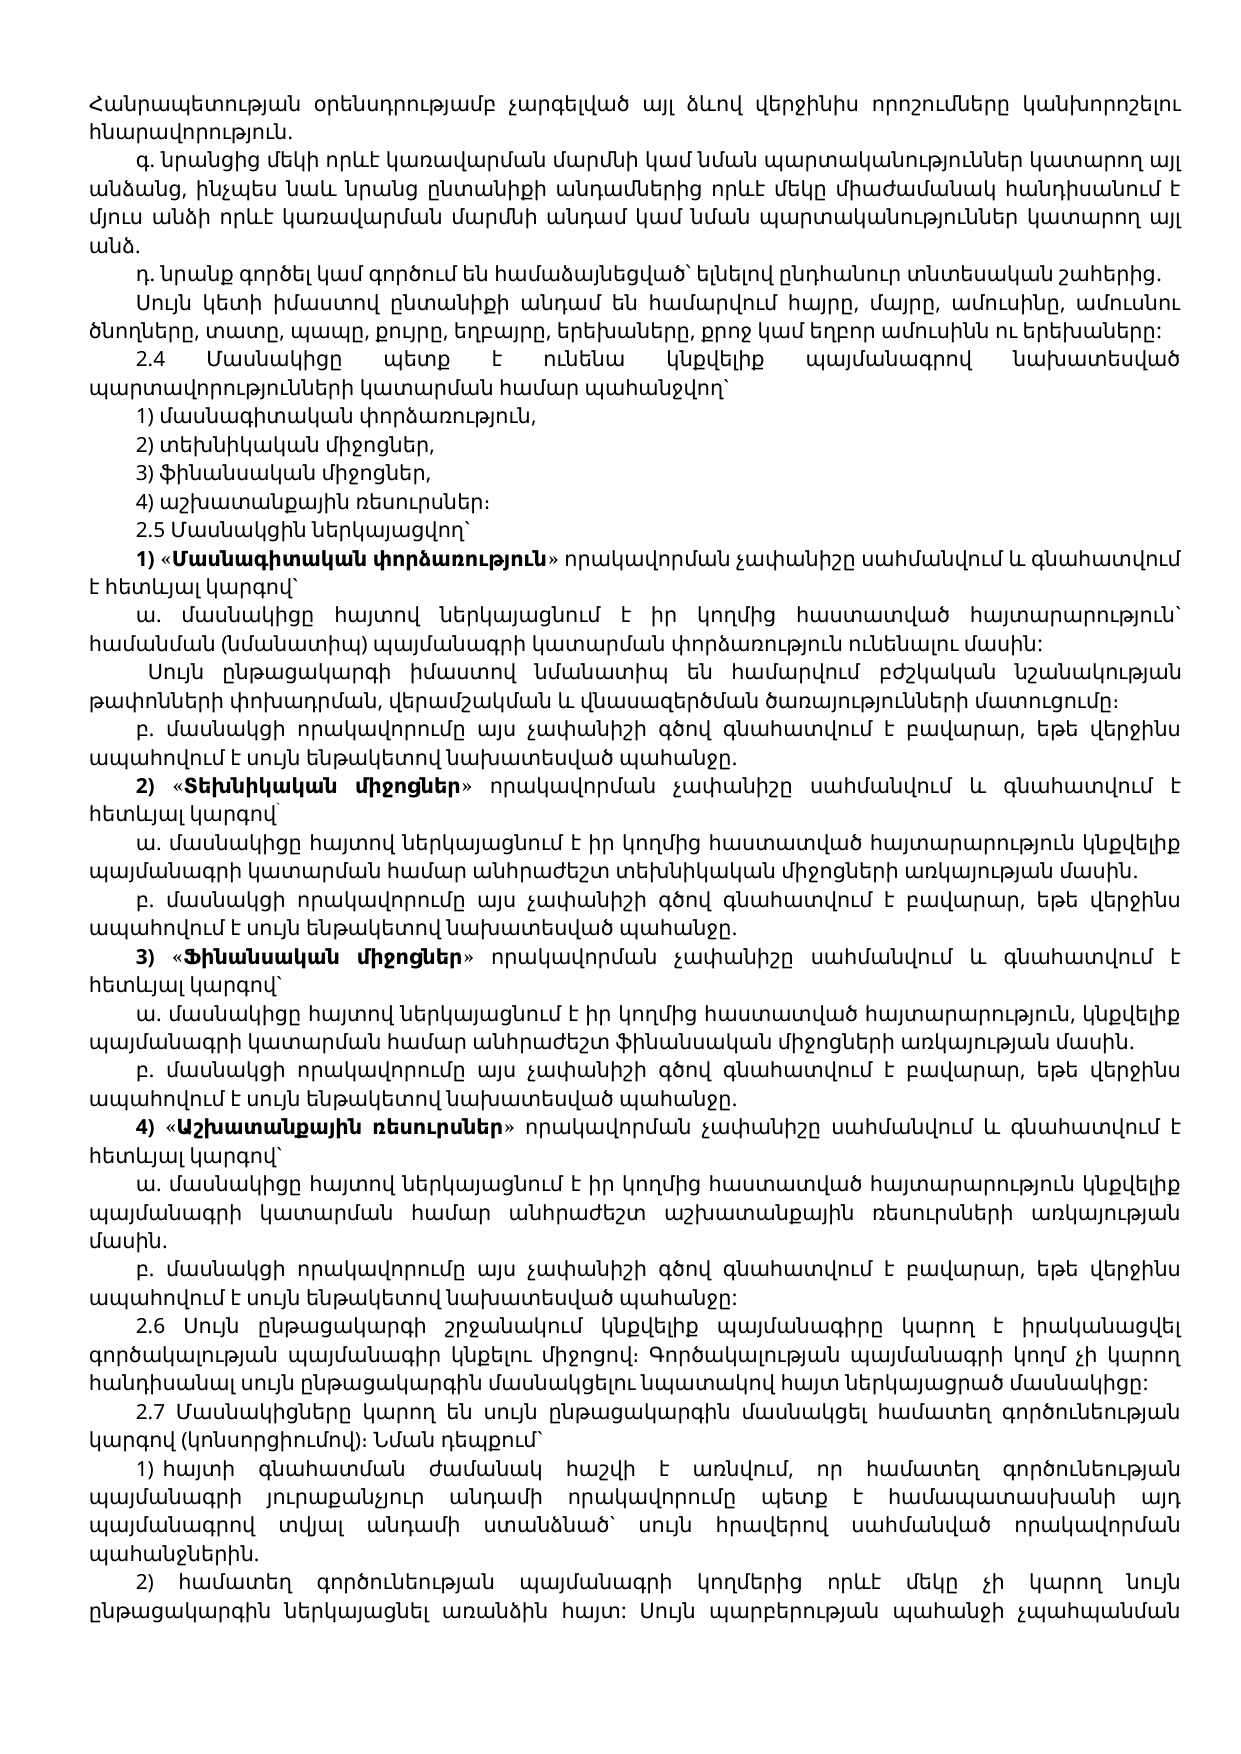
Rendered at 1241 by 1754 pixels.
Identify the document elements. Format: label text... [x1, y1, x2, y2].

text 4) Աշխատանքային ռեսուրսներ որակավորման չափանիշը սահմանվում և գնահատվում է հետևյալ կարգով` [89, 1112, 1181, 1169]
text Սույն ընթացակարգի իմաստով նմանատիպ են համարվում բժշկական նշանակության թափոնների փոխադրման, վերամշակման և վնասազերծման ծառայությունների մատուցումը։ [89, 657, 1182, 714]
text 2) տեխնիկական միջոցներ, [89, 430, 1181, 458]
text 2.6 Սույն ընթացակարգի շրջանակում կնքվելիք պայմանագիրը կարող է իրականացվել գործակալության պայմանագիր կնքելու միջոցով։ Գործակալության պայմանագրի կողմ չի կարող հանդիսանալ սույն ընթացակարգին մասնակցելու նպատակով հայտ ներկայացրած մասնակիցը: [89, 1311, 1181, 1397]
text 2) Տեխնիկական միջոցներ որակավորման չափանիշը սահմանվում և գնահատվում է հետևյալ կարգով` [89, 771, 1181, 828]
text ա. մասնակիցը հայտով ներկայացնում է իր կողմից հաստատված հայտարարություն կնքվելիք պայմանագրի կատարման համար անհրաժեշտ տեխնիկական միջոցների առկայության մասին. [89, 828, 1181, 885]
text 3) ֆինանսական միջոցներ, [89, 458, 1181, 487]
text 3) Ֆինանսական միջոցներ որակավորման չափանիշը սահմանվում և գնահատվում է հետևյալ կարգով` [89, 942, 1181, 999]
text բ. մասնակցի որակավորումը այս չափանիշի գծով գնահատվում է բավարար, եթե վերջինս ապահովում է սույն ենթակետով նախատեսված պահանջը. [89, 885, 1181, 942]
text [89, 1567, 1181, 1624]
text 1) հայտի գնահատման ժամանակ հաշվի է առնվում, որ համատեղ գործունեության պայմանագրի յուրաքանչյուր անդամի որակավորումը պետք է համապատասխանի այդ պայմանագրով տվյալ անդամի ստանձնած` սույն հրավերով սահմանված որակավորման պահանջներին. [89, 1454, 1181, 1567]
text 2.7 Մասնակիցները կարող են սույն ընթացակարգին մասնակցել համատեղ գործունեության կարգով (կոնսորցիումով)։ Նման դեպքում` [89, 1397, 1181, 1454]
text բ. մասնակցի որակավորումը այս չափանիշի գծով գնահատվում է բավարար, եթե վերջինս ապահովում է սույն ենթակետով նախատեսված պահանջը: [89, 1254, 1181, 1311]
text 2.5 Մասնակցին ներկայացվող` [89, 515, 1181, 544]
text 1) Մասնագիտական փորձառություն որակավորման չափանիշը սահմանվում և գնահատվում է հետևյալ կարգով` [89, 544, 1181, 601]
text ա. մասնակիցը հայտով ներկայացնում է իր կողմից հաստատված հայտարարություն, կնքվելիք պայմանագրի կատարման համար անհրաժեշտ ֆինանսական միջոցների առկայության մասին. [89, 999, 1181, 1056]
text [89, 89, 1181, 146]
text գ. նրանցից մեկի որևէ կառավարման մարմնի կամ նման պարտականություններ կատարող այլ անձանց, ինչպես նաև նրանց ընտանիքի անդամներից որևէ մեկը միաժամանակ հանդիսանում է մյուս անձի որևէ կառավարման մարմնի անդամ կամ նման պարտականություններ կատարող այլ անձ. [89, 146, 1181, 259]
text ա. մասնակիցը հայտով ներկայացնում է իր կողմից հաստատված հայտարարություն` համանման (նմանատիպ) պայմանագրի կատարման փորձառություն ունենալու մասին: [89, 601, 1181, 657]
text դ. նրանք գործել կամ գործում են համաձայնեցված՝ ելնելով ընդհանուր տնտեսական շահերից. [89, 259, 1181, 288]
text բ. մասնակցի որակավորումը այս չափանիշի գծով գնահատվում է բավարար, եթե վերջինս ապահովում է սույն ենթակետով նախատեսված պահանջը. [89, 714, 1181, 771]
text 2.4 Մասնակիցը պետք է ունենա կնքվելիք պայմանագրով նախատեսված պարտավորությունների կատարման համար պահանջվող` [89, 344, 1181, 401]
text Սույն կետի իմաստով ընտանիքի անդամ են համարվում հայրը, մայրը, ամուսինը, ամուսնու ծնողները, տատը, պապը, քույրը, եղբայրը, երեխաները, քրոջ կամ եղբոր ամուսինն ու երեխաները: [89, 288, 1181, 344]
text բ. մասնակցի որակավորումը այս չափանիշի գծով գնահատվում է բավարար, եթե վերջինս ապահովում է սույն ենթակետով նախատեսված պահանջը. [89, 1056, 1181, 1112]
text 1) մասնագիտական փորձառություն, [89, 401, 1181, 430]
text 4) աշխատանքային ռեսուրսներ։ [89, 487, 1181, 515]
text ա. մասնակիցը հայտով ներկայացնում է իր կողմից հաստատված հայտարարություն կնքվելիք պայմանագրի կատարման համար անհրաժեշտ աշխատանքային ռեսուրսների առկայության մասին. [89, 1169, 1181, 1254]
